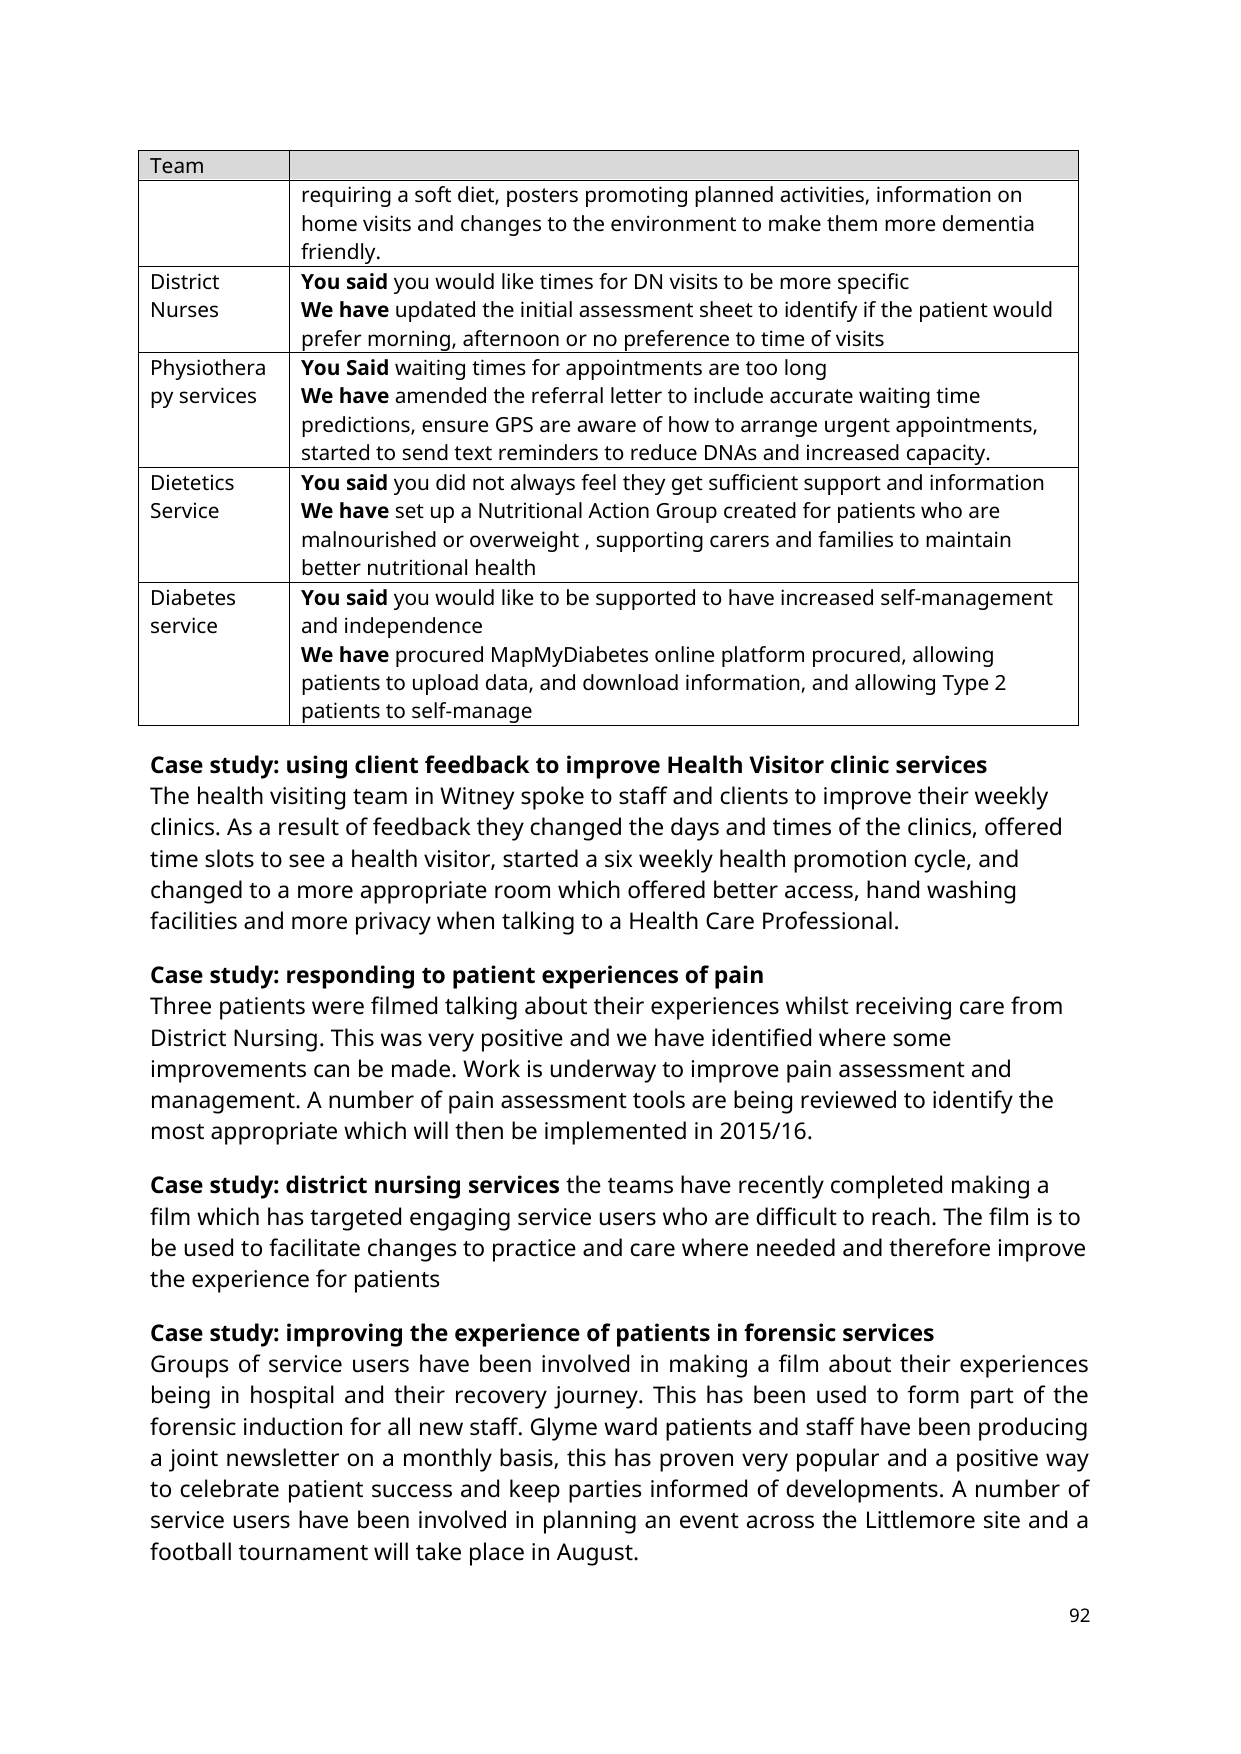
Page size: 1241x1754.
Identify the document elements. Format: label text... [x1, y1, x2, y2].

text Groups of service users have been involved in making a film about their experiences being in hospital and their recovery journey. This has been used to form part of the forensic induction for all new staff. Glyme ward patients and staff have been producing a joint newsletter on a monthly basis, this has proven very popular and a positive way to celebrate patient success and keep parties informed of developments. A number of service users have been involved in planning an event across the Littlemore site and a football tournament will take place in August. [150, 1348, 1090, 1567]
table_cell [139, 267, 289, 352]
text Three patients were filmed talking about their experiences whilst receiving care from District Nursing. This was very positive and we have identified where some improvements can be made. Work is underway to improve pain assessment and management. A number of pain assessment tools are being reviewed to identify the most appropriate which will then be implemented in 2015/16. [150, 990, 1090, 1146]
text Case study: improving the experience of patients in forensic services [150, 1317, 1090, 1348]
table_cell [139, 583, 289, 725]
text Case study: district nursing services the teams have recently completed making a film which has targeted engaging service users who are difficult to reach. The film is to be used to facilitate changes to practice and care where needed and therefore improve the experience for patients [150, 1169, 1090, 1294]
text The health visiting team in Witney spoke to staff and clients to improve their weekly clinics. As a result of feedback they changed the days and times of the clinics, offered time slots to see a health visitor, started a six weekly health promotion cycle, and changed to a more appropriate room which offered better access, hand washing facilities and more privacy when talking to a Health Care Professional. [150, 780, 1090, 936]
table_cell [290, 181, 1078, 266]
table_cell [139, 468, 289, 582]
text Case study: using client feedback to improve Health Visitor clinic services [150, 749, 1090, 780]
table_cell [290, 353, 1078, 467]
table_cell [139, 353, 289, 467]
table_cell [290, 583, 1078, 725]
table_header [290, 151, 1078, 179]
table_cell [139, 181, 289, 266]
text Case study: responding to patient experiences of pain [150, 959, 1090, 990]
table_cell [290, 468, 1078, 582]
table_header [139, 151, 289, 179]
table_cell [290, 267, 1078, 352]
